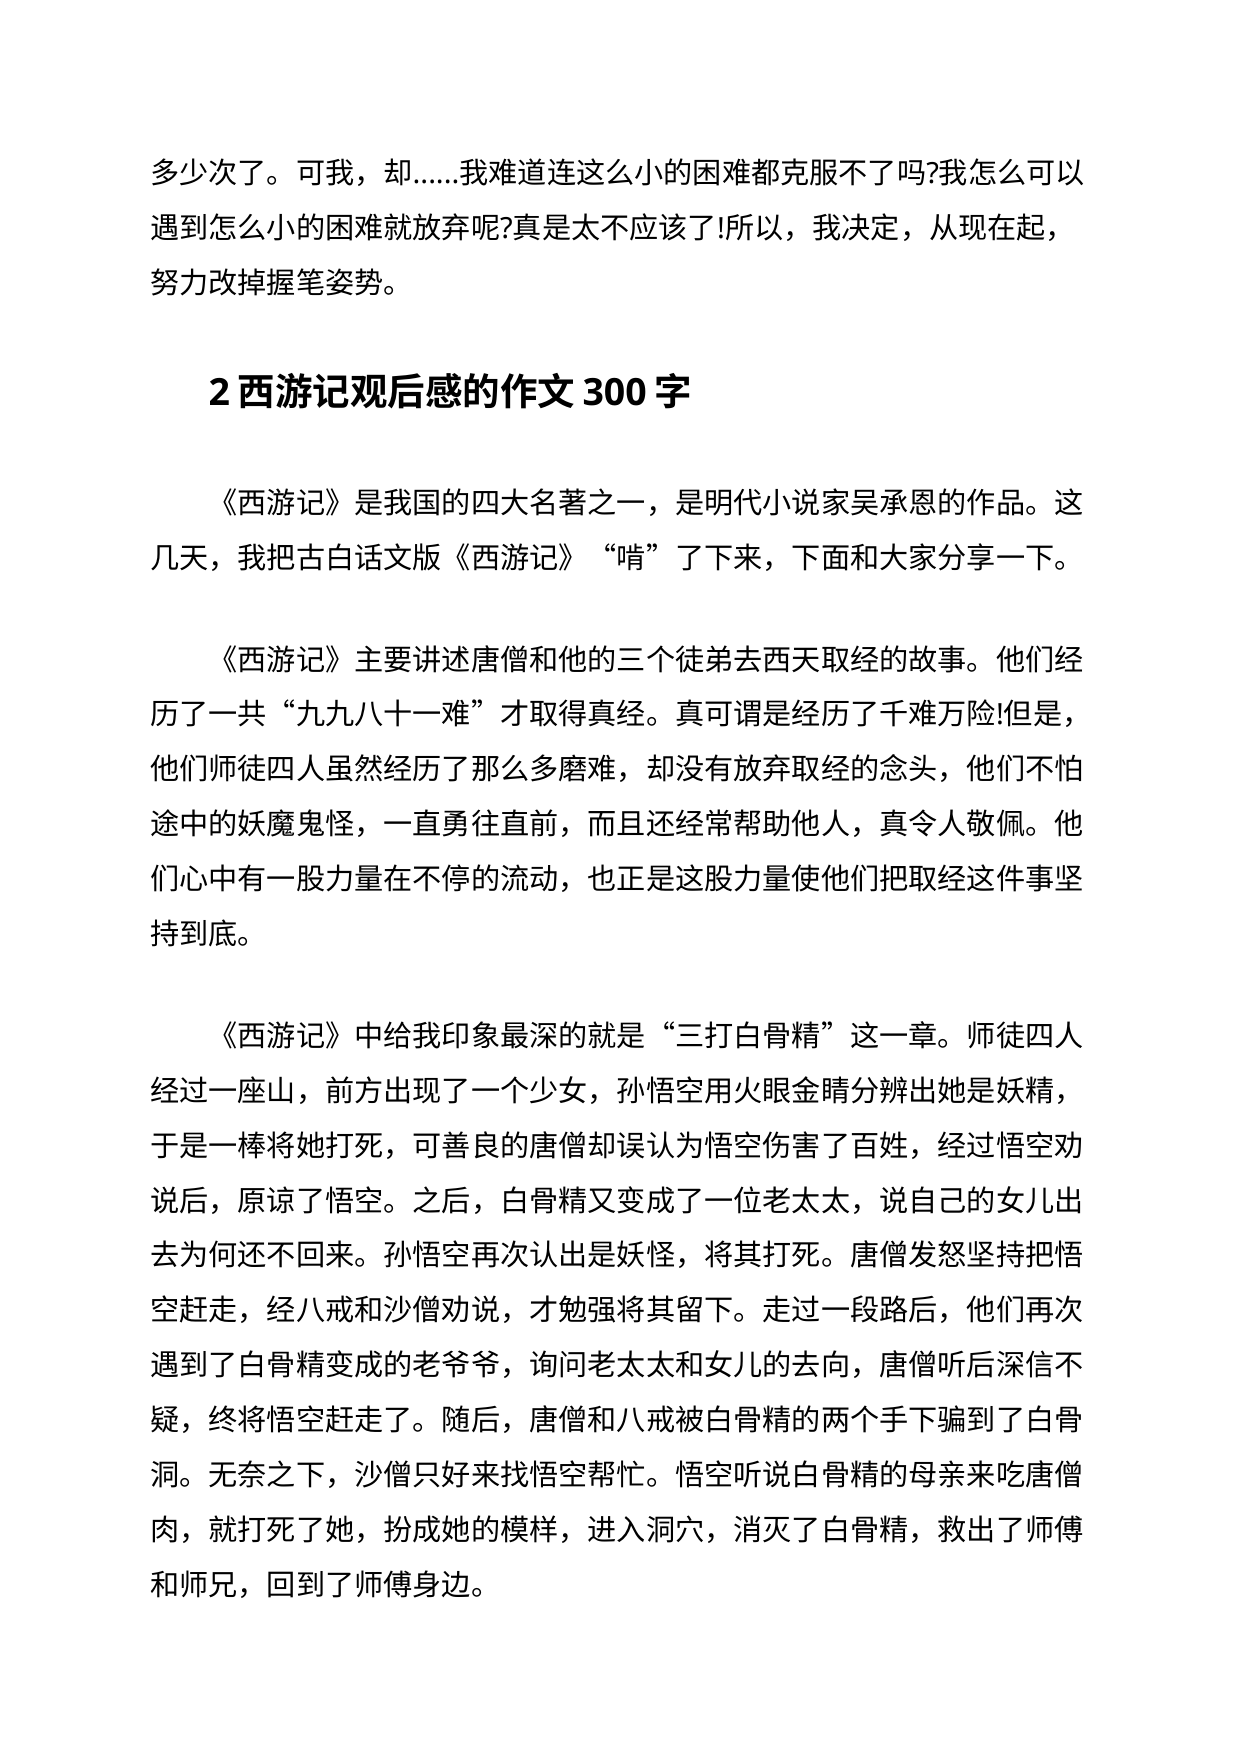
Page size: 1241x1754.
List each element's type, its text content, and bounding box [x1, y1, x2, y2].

text 2西游记观后感的作文300字 [150, 362, 1090, 416]
text 《西游记》中给我印象最深的就是“三打白骨精”这一章。师徒四人经过一座山，前方出现了一个少女，孙悟空用火眼金睛分辨出她是妖精，于是一棒将她打死，可善良的唐僧却误认为悟空伤害了百姓，经过悟空劝说后，原谅了悟空。之后，白骨精又变成了一位老太太，说自己的女儿出去为何还不回来。孙悟空再次认出是妖怪，将其打死。唐僧发怒坚持把悟空赶走，经八戒和沙僧劝说，才勉强将其留下。走过一段路后，他们再次遇到了白骨精变成的老爷爷，询问老太太和女儿的去向，唐僧听后深信不疑，终将悟空赶走了。随后，唐僧和八戒被白骨精的两个手下骗到了白骨洞。无奈之下，沙僧只好来找悟空帮忙。悟空听说白骨精的母亲来吃唐僧肉，就打死了她，扮成她的模样，进入洞穴，消灭了白骨精，救出了师傅和师兄，回到了师傅身边。 [150, 1012, 1090, 1604]
text 《西游记》是我国的四大名著之一，是明代小说家吴承恩的作品。这几天，我把古白话文版《西游记》“啃”了下来，下面和大家分享一下。 [150, 479, 1090, 577]
text 《西游记》主要讲述唐僧和他的三个徒弟去西天取经的故事。他们经历了一共“九九八十一难”才取得真经。真可谓是经历了千难万险!但是，他们师徒四人虽然经历了那么多磨难，却没有放弃取经的念头，他们不怕途中的妖魔鬼怪，一直勇往直前，而且还经常帮助他人，真令人敬佩。他们心中有一股力量在不停的流动，也正是这股力量使他们把取经这件事坚持到底。 [150, 636, 1090, 953]
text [150, 150, 1090, 302]
